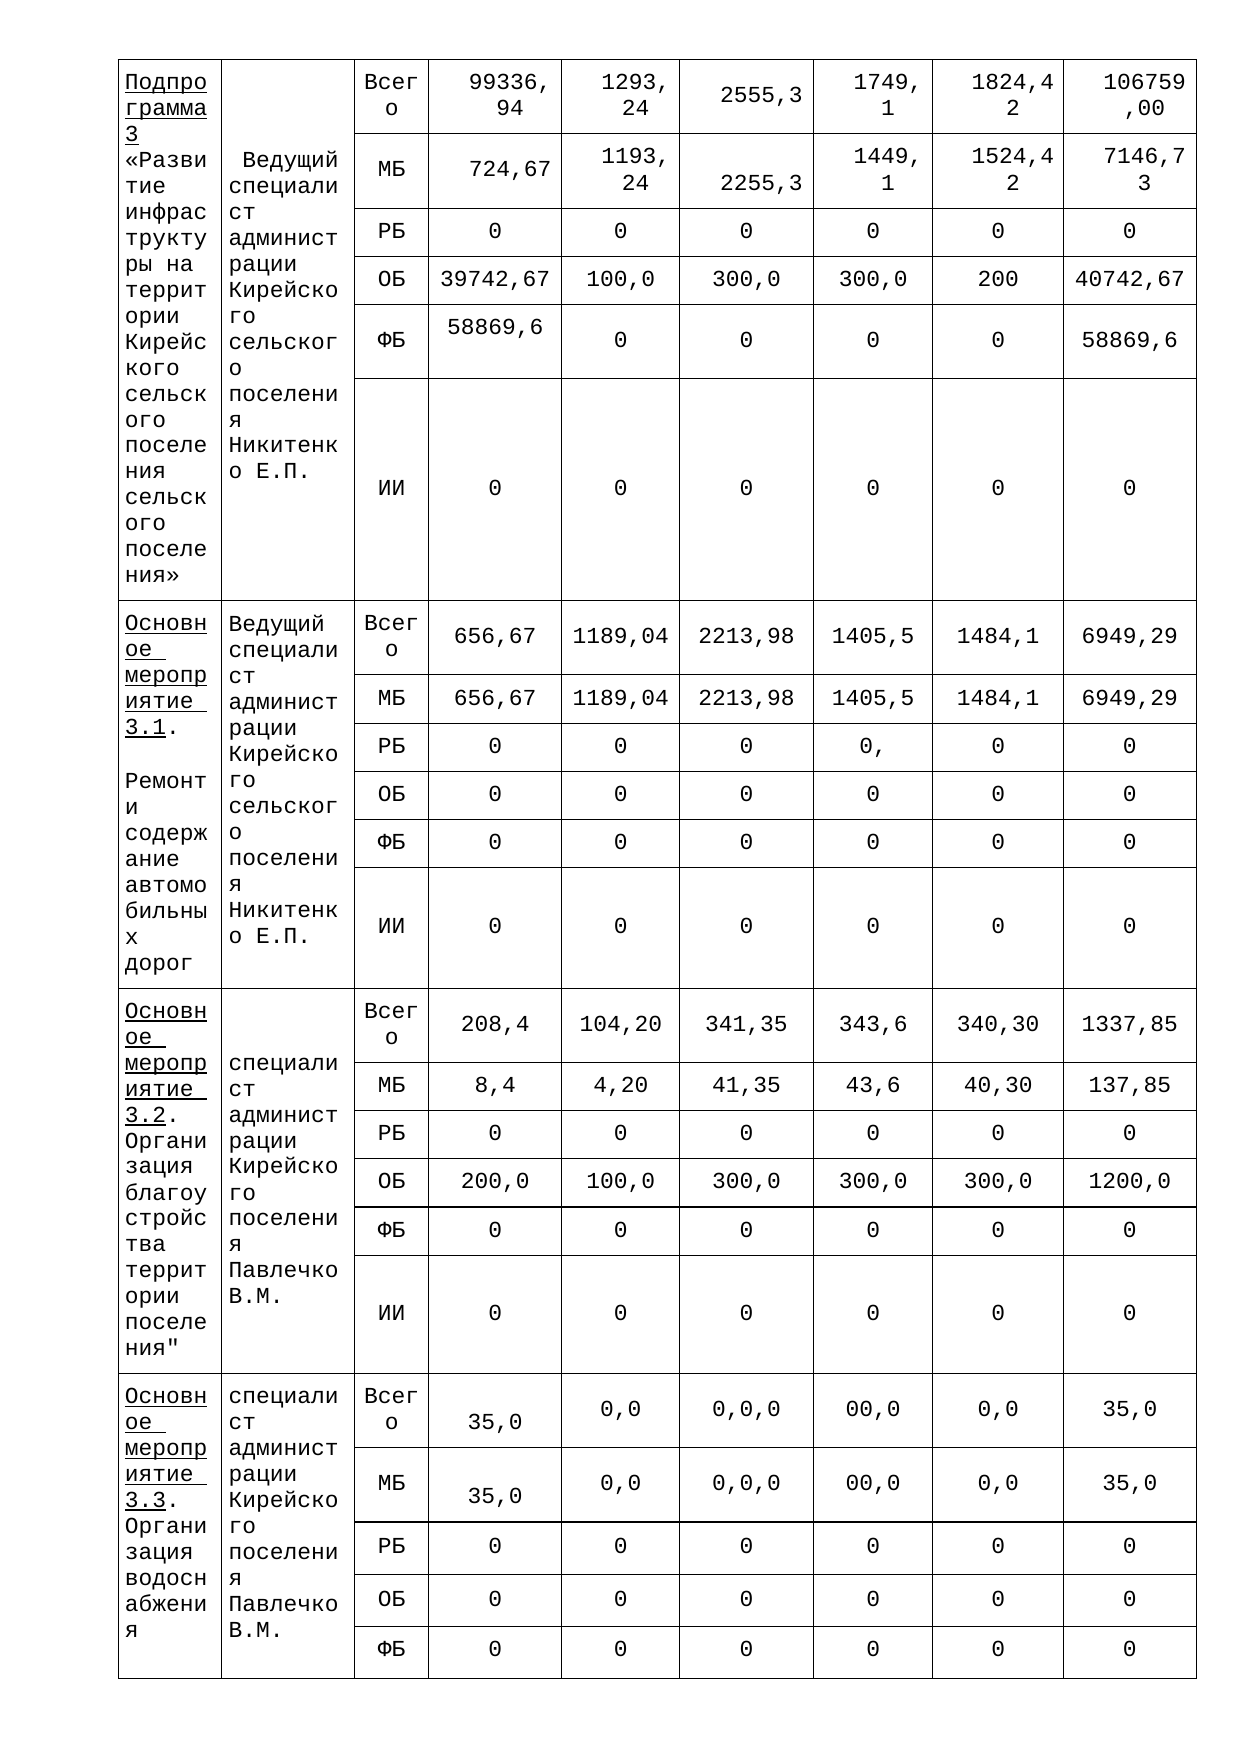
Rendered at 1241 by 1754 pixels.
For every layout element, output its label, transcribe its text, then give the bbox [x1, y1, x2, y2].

table_cell РБ [355, 724, 428, 771]
table_cell 0 [562, 1575, 679, 1626]
table_cell 0 [814, 305, 932, 378]
table_cell 2555,3 [680, 60, 813, 133]
table_cell 0 [1064, 724, 1196, 771]
table_cell 100,0 [562, 1159, 679, 1206]
table_cell 0 [680, 379, 813, 600]
table_cell ОБ [355, 772, 428, 819]
table_cell 0 [814, 1111, 932, 1158]
table_cell ФБ [355, 1627, 428, 1678]
table_cell 0 [814, 868, 932, 988]
table_cell ФБ [355, 820, 428, 867]
table_cell 0 [429, 868, 561, 988]
table_cell 0 [562, 1208, 679, 1255]
table_cell РБ [355, 209, 428, 256]
table_cell 35,0 [1064, 1448, 1196, 1521]
table_cell 0 [680, 868, 813, 988]
table_cell 0 [1064, 1627, 1196, 1678]
table_cell 0 [1064, 1208, 1196, 1255]
table_cell 0 [680, 772, 813, 819]
table_cell 1749,1 [814, 60, 932, 133]
table_cell 0 [1064, 820, 1196, 867]
table_cell 6949,29 [1064, 675, 1196, 722]
table_cell 41,35 [680, 1063, 813, 1110]
table_cell Ведущий специалист администрации Кирейского сельского поселения Никитенко Е.П. [222, 601, 354, 988]
table_cell Ведущий специалист администрации Кирейского сельского поселения Никитенко Е.П. [222, 60, 354, 600]
table_cell 0 [680, 1111, 813, 1158]
table_cell МБ [355, 675, 428, 722]
table_cell 106759,00 [1064, 60, 1196, 133]
table_cell 1189,04 [562, 675, 679, 722]
table_cell 0 [933, 1575, 1063, 1626]
table_cell 100,0 [562, 257, 679, 304]
table_cell 300,0 [814, 1159, 932, 1206]
table_cell ИИ [355, 1256, 428, 1373]
table_cell 58869,6 [1064, 305, 1196, 378]
table_cell 2213,98 [680, 675, 813, 722]
table_cell 39742,67 [429, 257, 561, 304]
table_cell ОБ [355, 1159, 428, 1206]
table_cell 0 [933, 1111, 1063, 1158]
table_cell Всего [355, 60, 428, 133]
table_cell 0 [562, 209, 679, 256]
table_cell 0, [814, 724, 932, 771]
table_cell 200 [933, 257, 1063, 304]
table_cell 0 [680, 724, 813, 771]
table_cell 0 [814, 1523, 932, 1573]
table_cell 0 [1064, 209, 1196, 256]
table_cell 0 [814, 1575, 932, 1626]
table_cell 43,6 [814, 1063, 932, 1110]
table_cell 0,0 [933, 1448, 1063, 1521]
table_cell 0 [429, 209, 561, 256]
table_cell ФБ [355, 1208, 428, 1255]
table_cell 2213,98 [680, 601, 813, 674]
table_cell 0 [429, 1208, 561, 1255]
table_cell 00,0 [814, 1374, 932, 1447]
table_cell 1484,1 [933, 675, 1063, 722]
table_cell Основное мероприятие 3.2. Организация благоустройства территории поселения" [119, 989, 221, 1373]
table_cell Всего [355, 601, 428, 674]
table_cell 208,4 [429, 989, 561, 1062]
table_cell 35,0 [429, 1448, 561, 1521]
table_cell 35,0 [1064, 1374, 1196, 1447]
table_cell 1189,04 [562, 601, 679, 674]
table_cell 0 [429, 1111, 561, 1158]
table_cell 0 [1064, 1111, 1196, 1158]
table_cell Основное мероприятие 3.3. Организация водоснабжения населения [119, 1374, 221, 1678]
table_cell 0 [933, 1208, 1063, 1255]
table_cell 300,0 [680, 1159, 813, 1206]
table_cell 0 [933, 772, 1063, 819]
table_cell 0 [814, 1627, 932, 1678]
table_cell 0 [562, 305, 679, 378]
table_cell 0 [1064, 1523, 1196, 1573]
table_cell ИИ [355, 379, 428, 600]
table_cell 99336,94 [429, 60, 561, 133]
table_cell 0 [680, 209, 813, 256]
table_cell 0 [933, 209, 1063, 256]
table_cell 340,30 [933, 989, 1063, 1062]
table_cell 0 [429, 1575, 561, 1626]
table_cell 0 [562, 820, 679, 867]
table_cell 300,0 [933, 1159, 1063, 1206]
table_cell 1824,42 [933, 60, 1063, 133]
table_cell 1484,1 [933, 601, 1063, 674]
table_cell РБ [355, 1523, 428, 1573]
table_cell 0 [429, 1523, 561, 1573]
table_cell 0 [680, 1256, 813, 1373]
table_cell 300,0 [680, 257, 813, 304]
table_cell 300,0 [814, 257, 932, 304]
table_cell 1293,24 [562, 60, 679, 133]
table_cell 0 [680, 820, 813, 867]
table_cell ФБ [355, 305, 428, 378]
table_cell 0 [933, 724, 1063, 771]
table_cell 0 [429, 724, 561, 771]
table_cell 0 [429, 772, 561, 819]
table_cell 0 [933, 1627, 1063, 1678]
table_cell 35,0 [429, 1374, 561, 1447]
table_cell 0 [429, 820, 561, 867]
table_cell 4,20 [562, 1063, 679, 1110]
table_cell 341,35 [680, 989, 813, 1062]
table_cell 0 [562, 1256, 679, 1373]
table_cell 0 [933, 379, 1063, 600]
table_cell 1524,42 [933, 134, 1063, 207]
table_cell 104,20 [562, 989, 679, 1062]
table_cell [222, 1374, 354, 1678]
table_cell 0 [933, 868, 1063, 988]
table_cell 0,0,0 [680, 1374, 813, 1447]
table_cell Подпрограмма 3 «Развитие инфраструктуры на территории Кирейского сельского поселения сельского поселения» [119, 60, 221, 600]
table_cell специалист администрации Кирейского поселения Павлечко В.М. [222, 989, 354, 1373]
table_cell 0 [814, 772, 932, 819]
table_cell 0 [562, 1627, 679, 1678]
table_cell 1405,5 [814, 675, 932, 722]
table_cell 0 [562, 1111, 679, 1158]
table_cell 1449,1 [814, 134, 932, 207]
table_cell 0 [562, 772, 679, 819]
table_cell ОБ [355, 257, 428, 304]
table_cell 0 [680, 305, 813, 378]
table_cell 0 [680, 1627, 813, 1678]
table_cell 0 [562, 1523, 679, 1573]
table_cell МБ [355, 1448, 428, 1521]
table_cell Всего [355, 1374, 428, 1447]
table_cell 1193,24 [562, 134, 679, 207]
table_cell 40742,67 [1064, 257, 1196, 304]
table_cell 0 [1064, 1256, 1196, 1373]
table_cell 0 [933, 1523, 1063, 1573]
table_cell 00,0 [814, 1448, 932, 1521]
table_cell 0,0 [562, 1374, 679, 1447]
table_cell 0 [429, 1627, 561, 1678]
table_cell 656,67 [429, 601, 561, 674]
table_cell 137,85 [1064, 1063, 1196, 1110]
table_cell 0 [1064, 772, 1196, 819]
table_cell 0 [680, 1208, 813, 1255]
table_cell 6949,29 [1064, 601, 1196, 674]
table_cell 0 [562, 379, 679, 600]
table_cell ИИ [355, 868, 428, 988]
table_cell 0 [933, 1256, 1063, 1373]
table_cell 0 [429, 1256, 561, 1373]
table_cell 0 [814, 1208, 932, 1255]
table_cell Всего [355, 989, 428, 1062]
table_cell 0 [814, 209, 932, 256]
table_cell 0 [562, 868, 679, 988]
table_cell Основное мероприятие 3.1. Ремонт и содержание автомобильных дорог [119, 601, 221, 988]
table_cell 0 [933, 305, 1063, 378]
table_cell МБ [355, 1063, 428, 1110]
table_cell 40,30 [933, 1063, 1063, 1110]
table_cell РБ [355, 1111, 428, 1158]
table_cell 724,67 [429, 134, 561, 207]
table_cell 0 [1064, 379, 1196, 600]
table_cell 0 [933, 820, 1063, 867]
table_cell 1200,0 [1064, 1159, 1196, 1206]
table_cell 0,0 [562, 1448, 679, 1521]
table_cell 0 [1064, 868, 1196, 988]
table_cell 0 [562, 724, 679, 771]
table_cell 0 [814, 379, 932, 600]
table_cell 200,0 [429, 1159, 561, 1206]
table_cell 0,0 [933, 1374, 1063, 1447]
table_cell 0 [814, 1256, 932, 1373]
table_cell 7146,73 [1064, 134, 1196, 207]
table_cell 0 [680, 1523, 813, 1573]
table_cell 0 [1064, 1575, 1196, 1626]
table_cell 0 [429, 379, 561, 600]
table_cell 2255,3 [680, 134, 813, 207]
table_cell 8,4 [429, 1063, 561, 1110]
table_cell 1337,85 [1064, 989, 1196, 1062]
table_cell ОБ [355, 1575, 428, 1626]
table_cell 58869,6 [429, 305, 561, 378]
table_cell 0 [814, 820, 932, 867]
table_cell 343,6 [814, 989, 932, 1062]
table_cell МБ [355, 134, 428, 207]
table_cell 0,0,0 [680, 1448, 813, 1521]
table_cell 656,67 [429, 675, 561, 722]
table_cell 1405,5 [814, 601, 932, 674]
table_cell 0 [680, 1575, 813, 1626]
